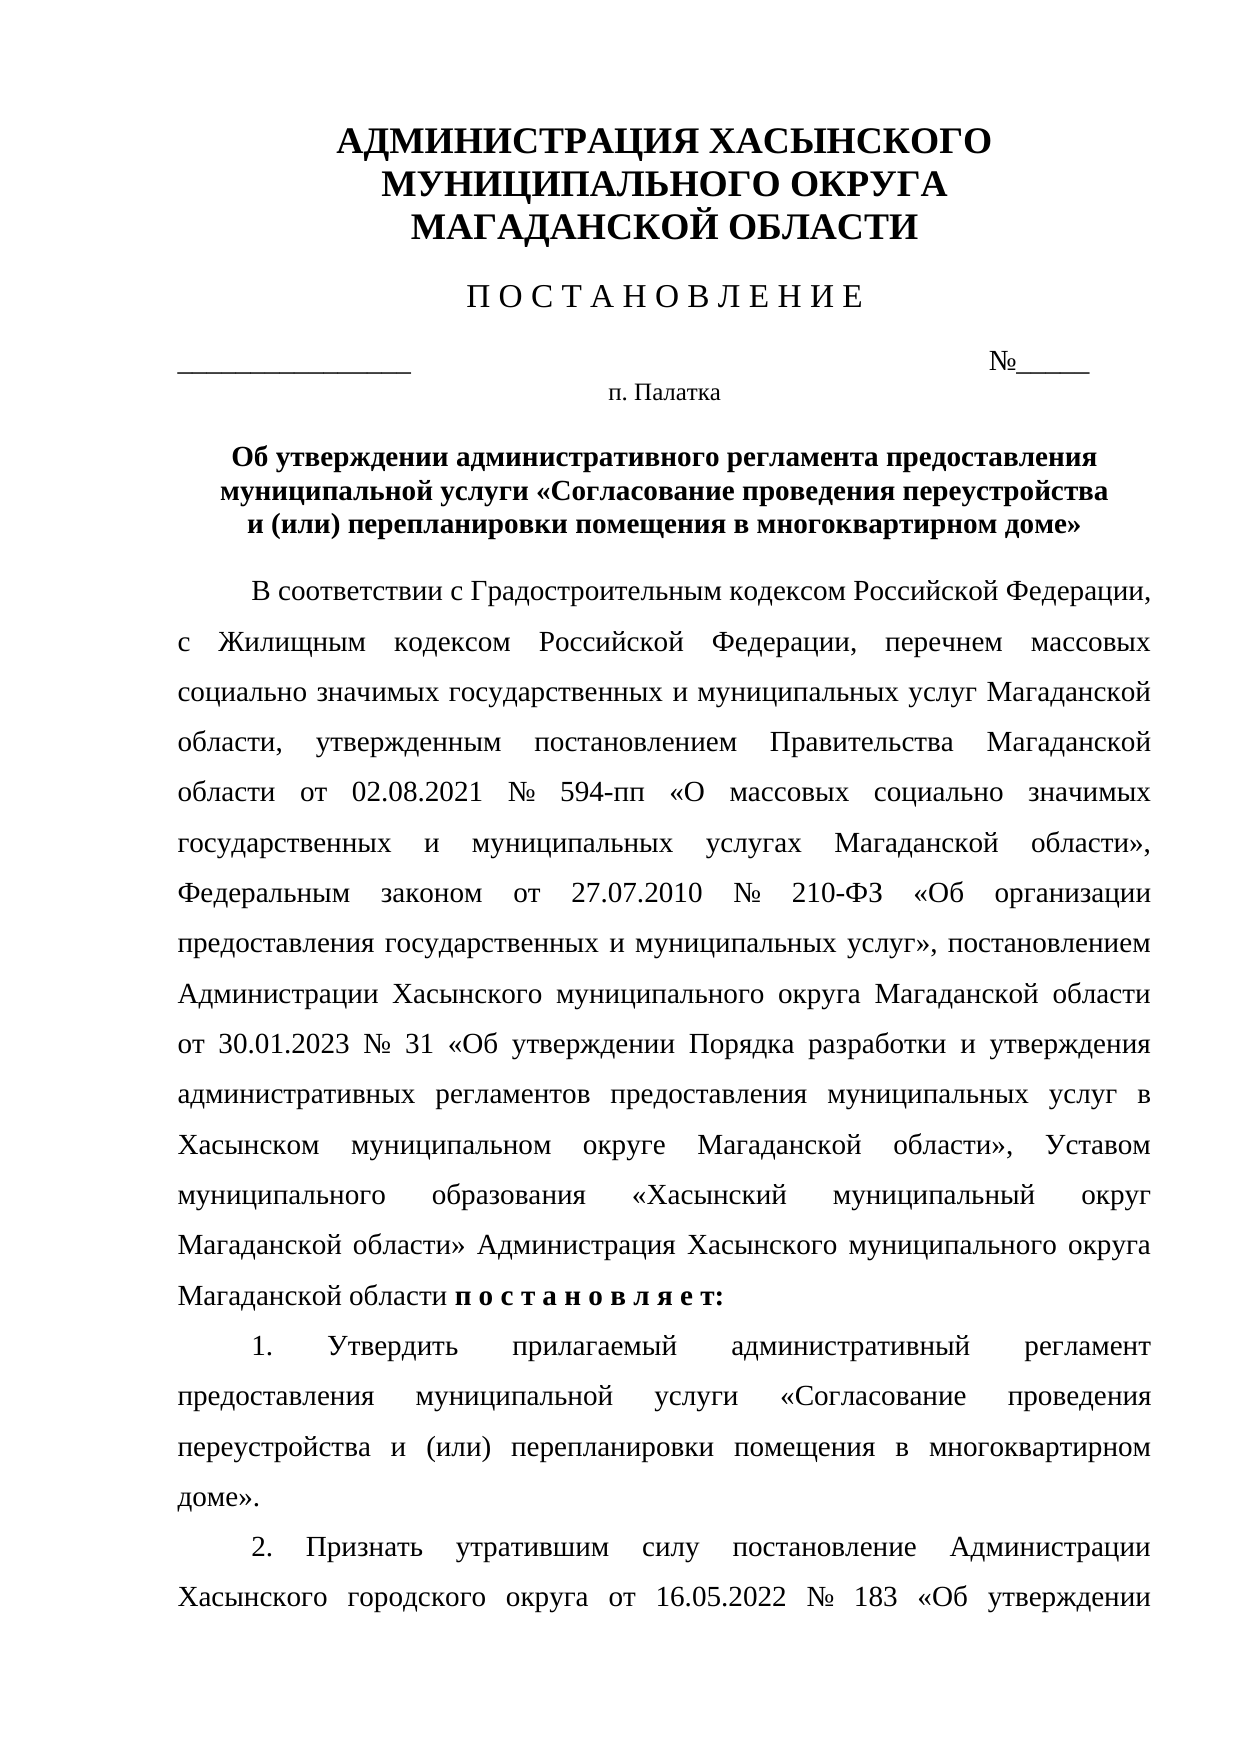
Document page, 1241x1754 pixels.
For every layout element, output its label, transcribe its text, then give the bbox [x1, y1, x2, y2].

text Об утверждении административного регламента предоставления муниципальной услуги «Согласование проведения переустройства [177, 439, 1152, 506]
text 1. Утвердить прилагаемый административный регламент предоставления муниципальной услуги «Согласование проведения переустройства и (или) перепланировки помещения в многоквартирном доме». [177, 1328, 1152, 1512]
text ________________ №_____ [177, 343, 1152, 377]
text МУНИЦИПАЛЬНОГО ОКРУГА [177, 161, 1152, 204]
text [177, 1529, 1152, 1613]
text МАГАДАНСКОЙ ОБЛАСТИ [177, 204, 1152, 247]
text и (или) перепланировки помещения в многоквартирном доме» [177, 506, 1152, 540]
text п. Палатка [177, 377, 1152, 406]
text АДМИНИСТРАЦИЯ ХАСЫНСКОГО [177, 118, 1152, 161]
text В соответствии с Градостроительным кодексом Российской Федерации, с Жилищным кодексом Российской Федерации, перечнем массовых социально значимых государственных и муниципальных услуг Магаданской области, утвержденным постановлением Правительства Магаданской области от 02.08.2021 № 594-пп «О массовых социально значимых государственных и муниципальных услугах Магаданской области», Федеральным законом от 27.07.2010 № 210-ФЗ «Об организации предоставления государственных и муниципальных услуг», постановлением Администрации Хасынского муниципального округа Магаданской области от 30.01.2023 № 31 «Об утверждении Порядка разработки и утверждения административных регламентов предоставления муниципальных услуг в Хасынском муниципальном округе Магаданской области», Уставом муниципального образования «Хасынский муниципальный округ Магаданской области» Администрация Хасынского муниципального округа Магаданской области п о с т а н о в л я е т: [177, 573, 1152, 1311]
text П О С Т А Н О В Л Е Н И Е [177, 276, 1152, 314]
